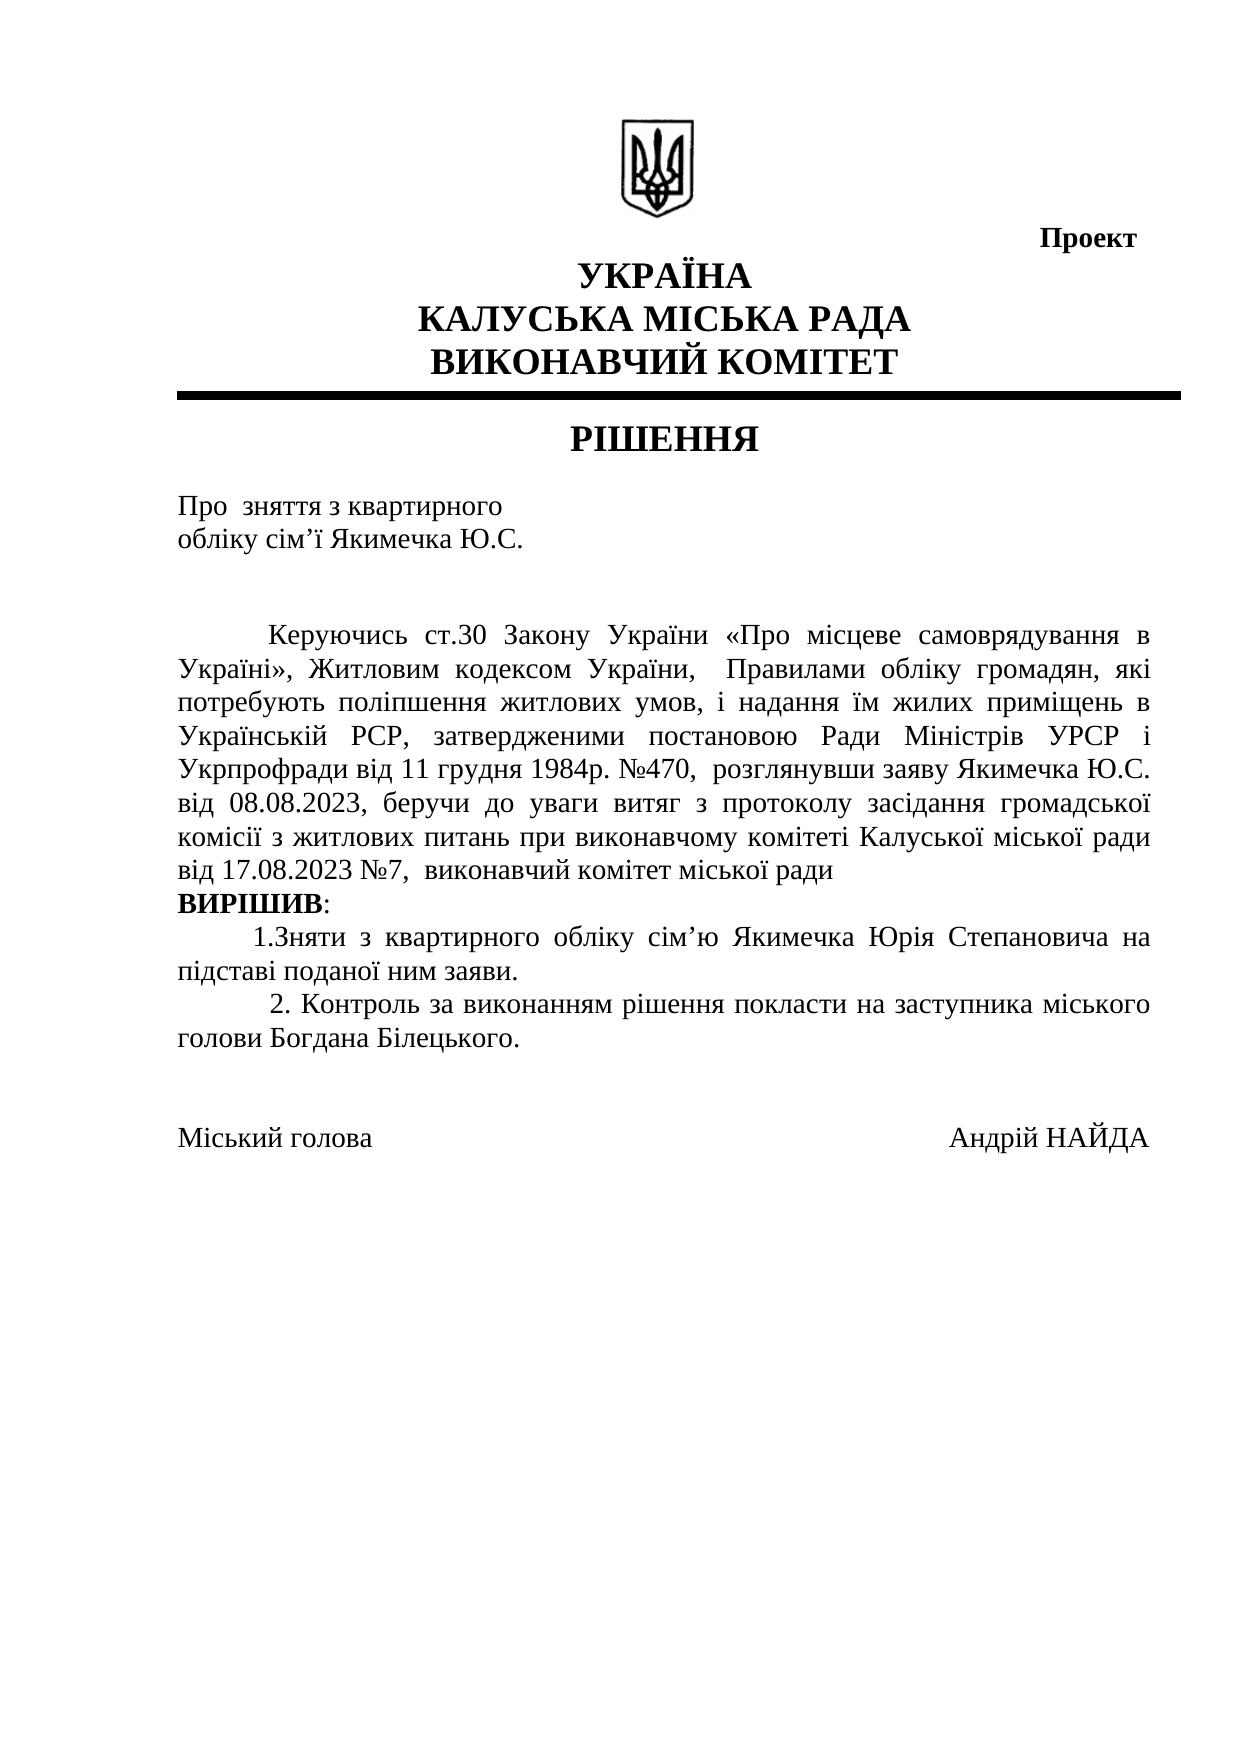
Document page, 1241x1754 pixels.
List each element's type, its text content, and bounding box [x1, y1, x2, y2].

text Керуючись ст.30 Закону України «Про місцеве самоврядування в Україні», Житловим кодексом України, Правилами обліку громадян, які потребують поліпшення житлових умов, і надання їм жилих приміщень в Українській РСР, затвердженими постановою Ради Міністрів УРСР і Укрпрофради від 11 грудня 1984р. №470, розглянувши заяву Якимечка Ю.С. від 08.08.2023, беручи до уваги витяг з протоколу засідання громадської комісії з житлових питань при виконавчому комітеті Калуської міської ради від 17.08.2023 №7, виконавчий комітет міської ради [177, 617, 1152, 886]
text ВИРІШИВ: [177, 886, 1152, 919]
subtitle РІШЕННЯ [177, 416, 1152, 459]
subtitle Проект [177, 220, 1137, 253]
subtitle ВИКОНАВЧИЙ КОМІТЕТ [177, 339, 1152, 383]
subtitle УКРАЇНА [177, 253, 1152, 296]
text Міський голова Андрій НАЙДА [177, 1121, 1152, 1154]
text 1.Зняти з квартирного обліку сім’ю Якимечка Юрія Степановича на підставі поданої ним заяви. [177, 919, 1152, 986]
subtitle КАЛУСЬКА МІСЬКА РАДА [177, 296, 1152, 339]
text 2. Контроль за виконанням рішення покласти на заступника міського голови Богдана Білецького. [177, 986, 1152, 1053]
text Про зняття з квартирного [177, 488, 1152, 522]
text обліку сім’ї Якимечка Ю.С. [177, 522, 1152, 555]
